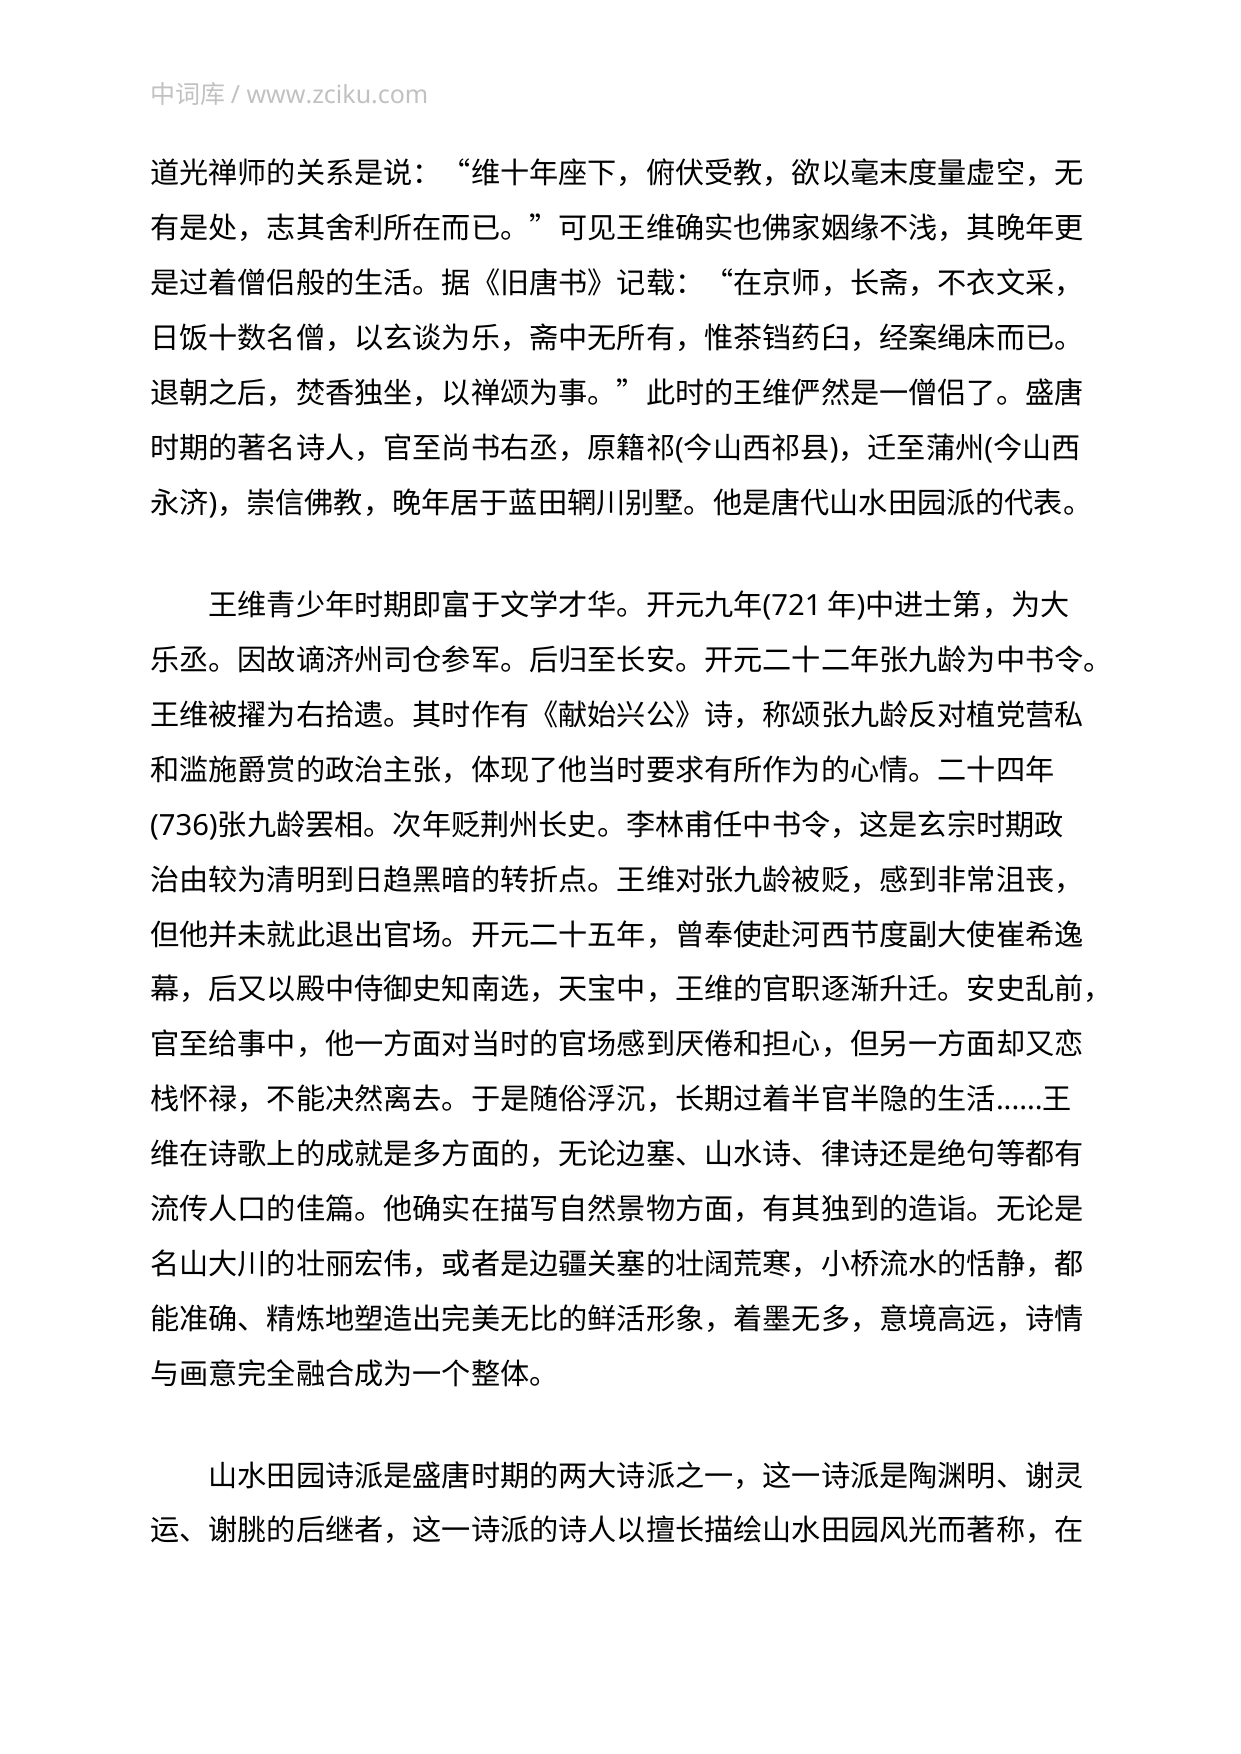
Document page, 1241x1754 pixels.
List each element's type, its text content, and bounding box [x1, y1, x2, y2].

text 王维青少年时期即富于文学才华。开元九年(721年)中进士第，为大乐丞。因故谪济州司仓参军。后归至长安。开元二十二年张九龄为中书令。王维被擢为右拾遗。其时作有《献始兴公》诗，称颂张九龄反对植党营私和滥施爵赏的政治主张，体现了他当时要求有所作为的心情。二十四年(736)张九龄罢相。次年贬荆州长史。李林甫任中书令，这是玄宗时期政治由较为清明到日趋黑暗的转折点。王维对张九龄被贬，感到非常沮丧，但他并未就此退出官场。开元二十五年，曾奉使赴河西节度副大使崔希逸幕，后又以殿中侍御史知南选，天宝中，王维的官职逐渐升迁。安史乱前，官至给事中，他一方面对当时的官场感到厌倦和担心，但另一方面却又恋栈怀禄，不能决然离去。于是随俗浮沉，长期过着半官半隐的生活......王维在诗歌上的成就是多方面的，无论边塞、山水诗、律诗还是绝句等都有流传人口的佳篇。他确实在描写自然景物方面，有其独到的造诣。无论是名山大川的壮丽宏伟，或者是边疆关塞的壮阔荒寒，小桥流水的恬静，都能准确、精炼地塑造出完美无比的鲜活形象，着墨无多，意境高远，诗情与画意完全融合成为一个整体。 [150, 581, 1090, 1393]
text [150, 1452, 1090, 1549]
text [150, 150, 1090, 522]
